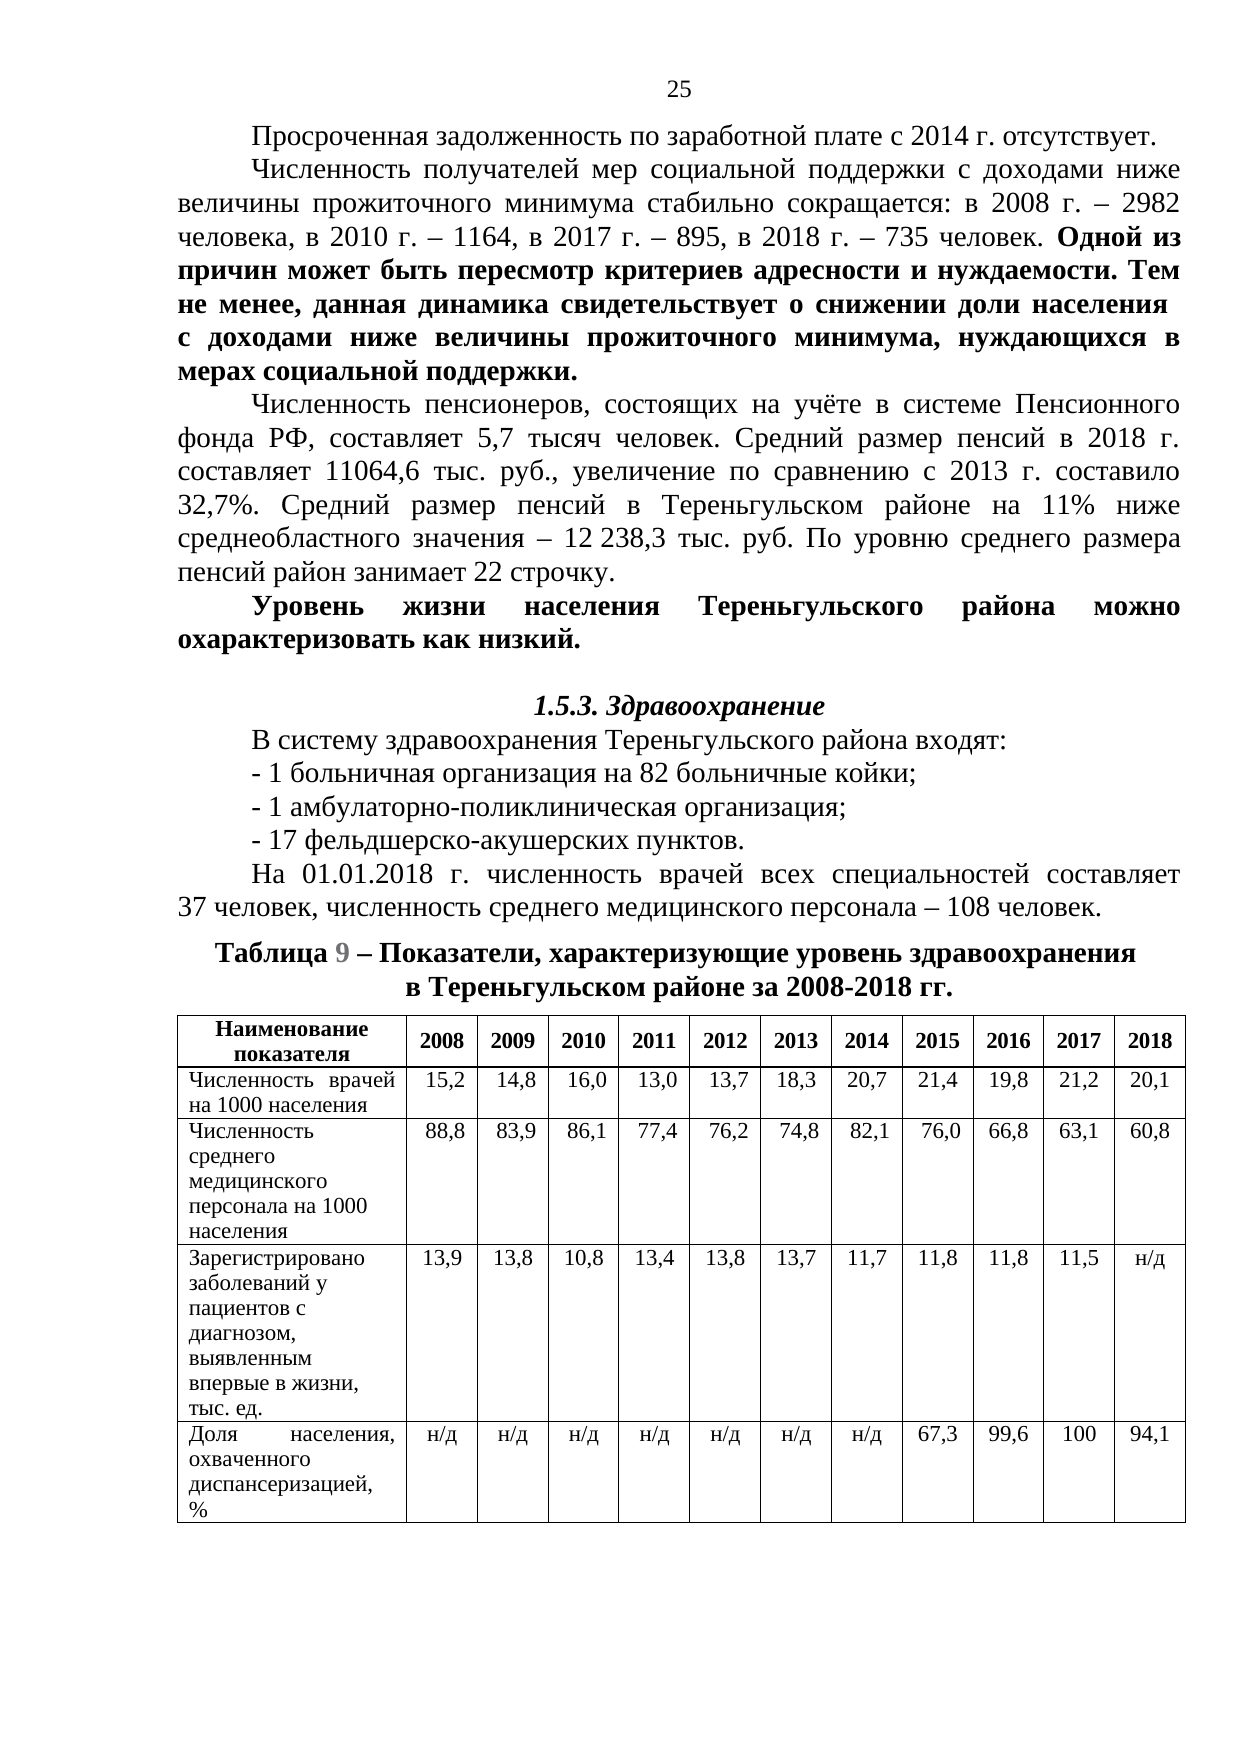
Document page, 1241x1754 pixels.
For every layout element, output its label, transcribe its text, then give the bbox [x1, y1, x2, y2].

table_cell 67,3 [903, 1422, 973, 1522]
table_cell 13,7 [690, 1068, 760, 1117]
table_cell 11,8 [903, 1245, 973, 1421]
table_cell 21,4 [903, 1068, 973, 1117]
table_cell 86,1 [549, 1119, 618, 1244]
table_cell 18,3 [761, 1068, 831, 1117]
table_cell 100 [1044, 1422, 1114, 1522]
table_cell 21,2 [1044, 1068, 1114, 1117]
text 1.5.3. Здравоохранение [177, 688, 1181, 722]
list Уровень жизни населения Тереньгульского района можно охарактеризовать как низкий. [177, 588, 1181, 655]
table_header 2015 [903, 1016, 973, 1066]
table_cell 15,2 [407, 1068, 477, 1117]
table_cell Численность врачей на 1000 населения [178, 1068, 406, 1117]
table_cell 13,8 [478, 1245, 548, 1421]
table_header 2009 [478, 1016, 548, 1066]
table_header 2014 [832, 1016, 902, 1066]
table_cell 10,8 [549, 1245, 618, 1421]
list В систему здравоохранения Тереньгульского района входят: [177, 722, 1181, 755]
table_cell н/д [619, 1422, 689, 1522]
text Таблица 9 – Показатели, характеризующие уровень здравоохранения в Тереньгульском районе за 2008-2018 гг. [177, 936, 1181, 1003]
table_cell н/д [1115, 1245, 1185, 1421]
list - 17 фельдшерско-акушерских пунктов. [177, 822, 1181, 856]
table_header 2008 [407, 1016, 477, 1066]
table_cell 13,9 [407, 1245, 477, 1421]
table_cell н/д [832, 1422, 902, 1522]
list Численность получателей мер социальной поддержки с доходами ниже величины прожиточного минимума стабильно сокращается: в 2008 г. – 2982 человека, в 2010 г. – 1164, в 2017 г. – 895, в 2018 г. – 735 человек. Одной из причин может быть пересмотр критериев адресности и нуждаемости. Тем не менее, данная динамика свидетельствует о снижении доли населения с доходами ниже величины прожиточного минимума, нуждающихся в мерах социальной поддержки. [177, 152, 1181, 386]
table_cell 88,8 [407, 1119, 477, 1244]
table_cell 76,2 [690, 1119, 760, 1244]
table_header 2010 [549, 1016, 618, 1066]
table_header 2013 [761, 1016, 831, 1066]
table_header 2017 [1044, 1016, 1114, 1066]
table_cell 82,1 [832, 1119, 902, 1244]
table_cell Доля населения, охваченного диспансеризацией, % [178, 1422, 406, 1522]
table_cell н/д [690, 1422, 760, 1522]
table_header 2016 [974, 1016, 1043, 1066]
table_cell 11,8 [974, 1245, 1043, 1421]
table_cell 11,7 [832, 1245, 902, 1421]
table_cell 19,8 [974, 1068, 1043, 1117]
table_cell Численность среднего медицинского персонала на 1000 населения [178, 1119, 406, 1244]
table_cell 13,0 [619, 1068, 689, 1117]
table_cell н/д [407, 1422, 477, 1522]
table_cell 94,1 [1115, 1422, 1185, 1522]
table_cell 20,1 [1115, 1068, 1185, 1117]
list Численность пенсионеров, состоящих на учёте в системе Пенсионного фонда РФ, составляет 5,7 тысяч человек. Средний размер пенсий в 2018 г. составляет 11064,6 тыс. руб., увеличение по сравнению с 2013 г. составило 32,7%. Средний размер пенсий в Тереньгульском районе на 11% ниже среднеобластного значения – 12 238,3 тыс. руб. По уровню среднего размера пенсий район занимает 22 строчку. [177, 386, 1181, 588]
list На 01.01.2018 г. численность врачей всех специальностей составляет 37 человек, численность среднего медицинского персонала – 108 человек. [177, 856, 1181, 923]
table_cell н/д [478, 1422, 548, 1522]
table_cell 14,8 [478, 1068, 548, 1117]
table_header 2012 [690, 1016, 760, 1066]
table_header Наименование показателя [178, 1016, 406, 1066]
table_header 2018 [1115, 1016, 1185, 1066]
list - 1 больничная организация на 82 больничные койки; [177, 755, 1181, 789]
table_cell 63,1 [1044, 1119, 1114, 1244]
table_cell 16,0 [549, 1068, 618, 1117]
table_cell 83,9 [478, 1119, 548, 1244]
table_cell н/д [761, 1422, 831, 1522]
table_cell 13,8 [690, 1245, 760, 1421]
list - 1 амбулаторно-поликлиническая организация; [177, 789, 1181, 822]
table_cell 60,8 [1115, 1119, 1185, 1244]
table_header 2011 [619, 1016, 689, 1066]
table_cell 74,8 [761, 1119, 831, 1244]
table_cell 99,6 [974, 1422, 1043, 1522]
list Просроченная задолженность по заработной плате с 2014 г. отсутствует. [177, 118, 1181, 152]
table_cell 11,5 [1044, 1245, 1114, 1421]
table_cell 13,4 [619, 1245, 689, 1421]
table_cell 77,4 [619, 1119, 689, 1244]
table_cell 76,0 [903, 1119, 973, 1244]
table_cell н/д [549, 1422, 618, 1522]
table_cell 13,7 [761, 1245, 831, 1421]
table_cell Зарегистрировано заболеваний у пациентов с диагнозом, выявленным впервые в жизни, тыс. ед. [178, 1245, 406, 1421]
table_cell 66,8 [974, 1119, 1043, 1244]
table_cell 20,7 [832, 1068, 902, 1117]
